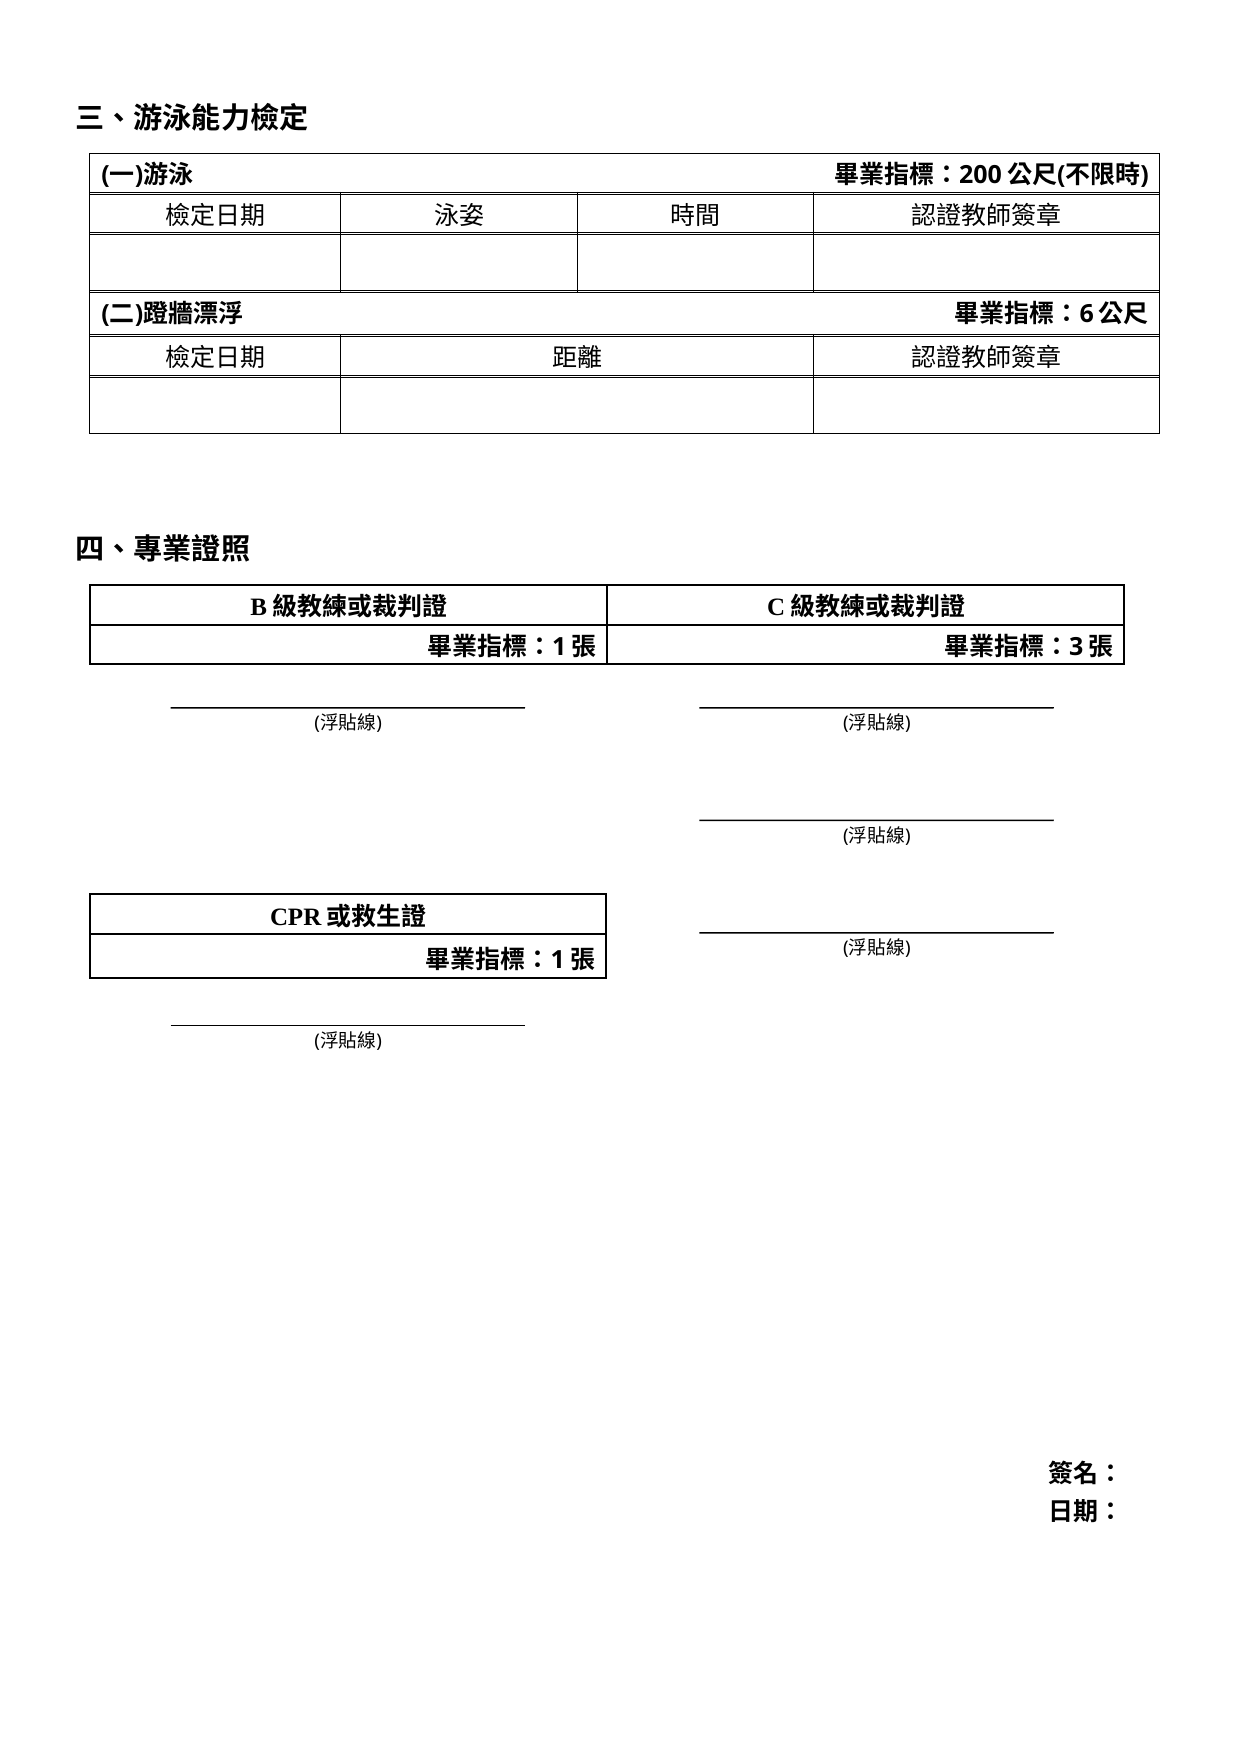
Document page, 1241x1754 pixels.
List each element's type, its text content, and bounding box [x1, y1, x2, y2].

table_header B級教練或裁判證 [91, 586, 606, 624]
table_header 畢業指標：200公尺(不限時) [577, 154, 1159, 192]
table_cell 距離 [341, 337, 813, 375]
table_cell 檢定日期 [90, 195, 340, 232]
table_cell (浮貼線) [90, 665, 606, 893]
table_cell [341, 235, 577, 290]
text 三、游泳能力檢定 [75, 78, 1165, 153]
table_cell (浮貼線) [90, 979, 606, 1453]
table_cell (二)蹬牆漂浮 [90, 293, 913, 334]
table_cell CPR或救生證 [91, 895, 605, 933]
table_cell 畢業指標：6公尺 [913, 293, 1159, 334]
text 四、專業證照 [75, 509, 1165, 584]
table_cell 時間 [578, 195, 813, 232]
table_cell 畢業指標：1張 [91, 935, 605, 977]
table_cell [814, 235, 1159, 290]
table_cell [814, 378, 1159, 433]
table_cell [90, 378, 340, 433]
table_header (一)游泳 [90, 154, 577, 192]
table_cell 泳姿 [341, 195, 577, 232]
table_cell (浮貼線) (浮貼線) (浮貼線) [606, 663, 1147, 1453]
table_cell 畢業指標：1張 [91, 626, 606, 663]
table_cell 畢業指標：3張 [608, 626, 1123, 663]
text 日期： [75, 1490, 1123, 1528]
table_cell [90, 235, 340, 290]
table_header C級教練或裁判證 [608, 586, 1123, 624]
table_cell 認證教師簽章 [814, 195, 1159, 232]
table_cell 檢定日期 [90, 337, 340, 375]
table_cell [578, 235, 813, 290]
text 簽名： [75, 1453, 1123, 1490]
table_cell 認證教師簽章 [814, 337, 1159, 375]
table_cell [341, 378, 813, 433]
